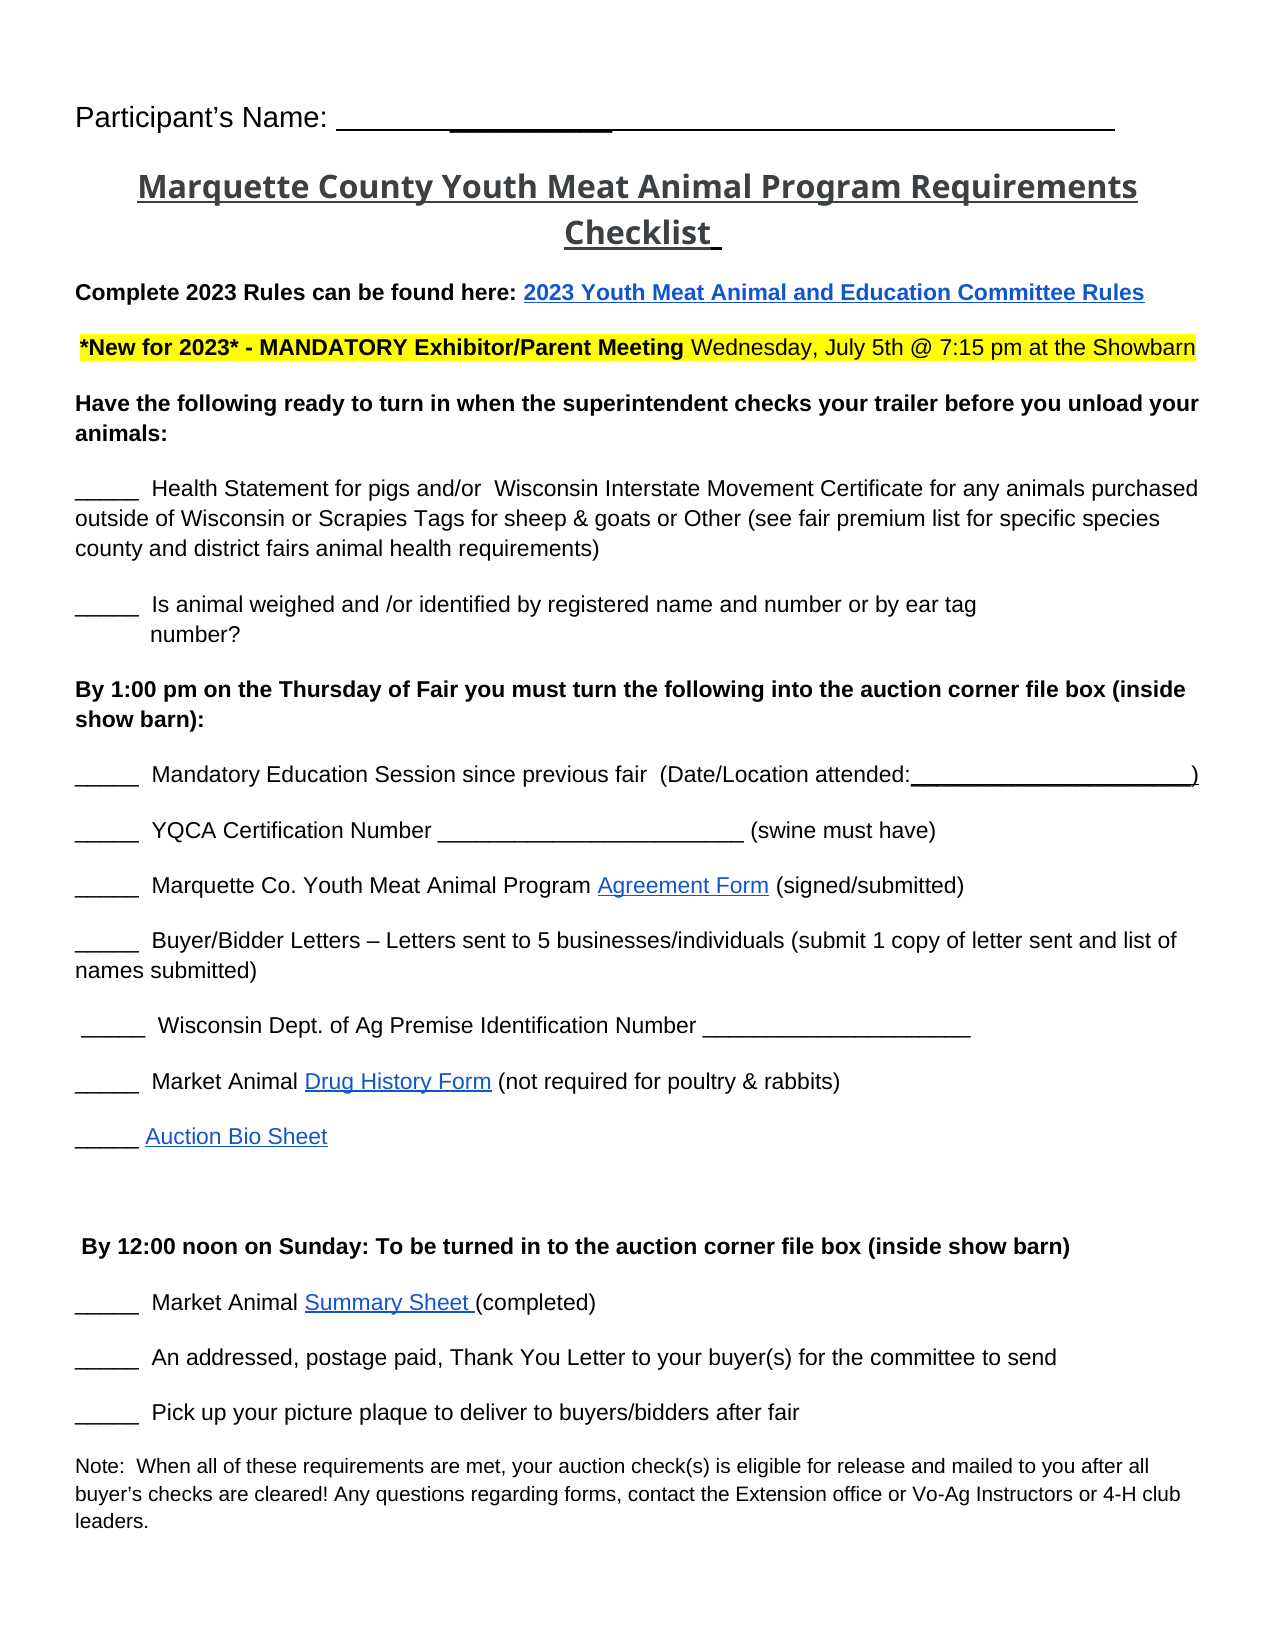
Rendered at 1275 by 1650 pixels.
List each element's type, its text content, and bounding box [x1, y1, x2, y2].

text Complete 2023 Rules can be found here: 2023 Youth Meat Animal and Education Committee Rules [75, 279, 1200, 306]
text _____ Market Animal Summary Sheet (completed) [75, 1288, 1200, 1315]
text _____ YQCA Certification Number ________________________ (swine must have) [75, 817, 1200, 843]
text By 1:00 pm on the Thursday of Fair you must turn the following into the auction corner file box (inside show barn): [75, 676, 1200, 733]
text number? [75, 621, 1200, 647]
text Participant’s Name: __________ [75, 100, 1200, 133]
text Marquette County Youth Meat Animal Program Requirements Checklist [75, 163, 1200, 254]
text _____ Health Statement for pigs and/or Wisconsin Interstate Movement Certificate for any animals purchased outside of Wisconsin or Scrapies Tags for sheep & goats or Other (see fair premium list for specific species county and district fairs animal health requirements) [75, 475, 1200, 562]
text _____ Pick up your picture plaque to deliver to buyers/bidders after fair [75, 1399, 1200, 1425]
text Note: When all of these requirements are met, your auction check(s) is eligible for release and mailed to you after all buyer’s checks are cleared! Any questions regarding forms, contact the Extension office or Vo-Ag Instructors or 4-H club leaders. [75, 1454, 1200, 1533]
text _____ An addressed, postage paid, Thank You Letter to your buyer(s) for the committee to send [75, 1344, 1200, 1370]
text By 12:00 noon on Sunday: To be turned in to the auction corner file box (inside show barn) [75, 1233, 1200, 1260]
text _____ Auction Bio Sheet [75, 1123, 1200, 1149]
text _____ Marquette Co. Youth Meat Animal Program Agreement Form (signed/submitted) [75, 872, 1200, 898]
text _____ Buyer/Bidder Letters – Letters sent to 5 businesses/individuals (submit 1 copy of letter sent and list of names submitted) [75, 927, 1200, 984]
text Have the following ready to turn in when the superintendent checks your trailer before you unload your animals: [75, 389, 1200, 446]
text _____ Wisconsin Dept. of Ag Premise Identification Number _____________________ [75, 1012, 1200, 1039]
text _____ Is animal weighed and /or identified by registered name and number or by ear tag [75, 591, 1200, 617]
text _____ Market Animal Drug History Form (not required for poultry & rabbits) [75, 1068, 1200, 1094]
text _____ Mandatory Education Session since previous fair (Date/Location attended:______________________) [75, 761, 1200, 788]
